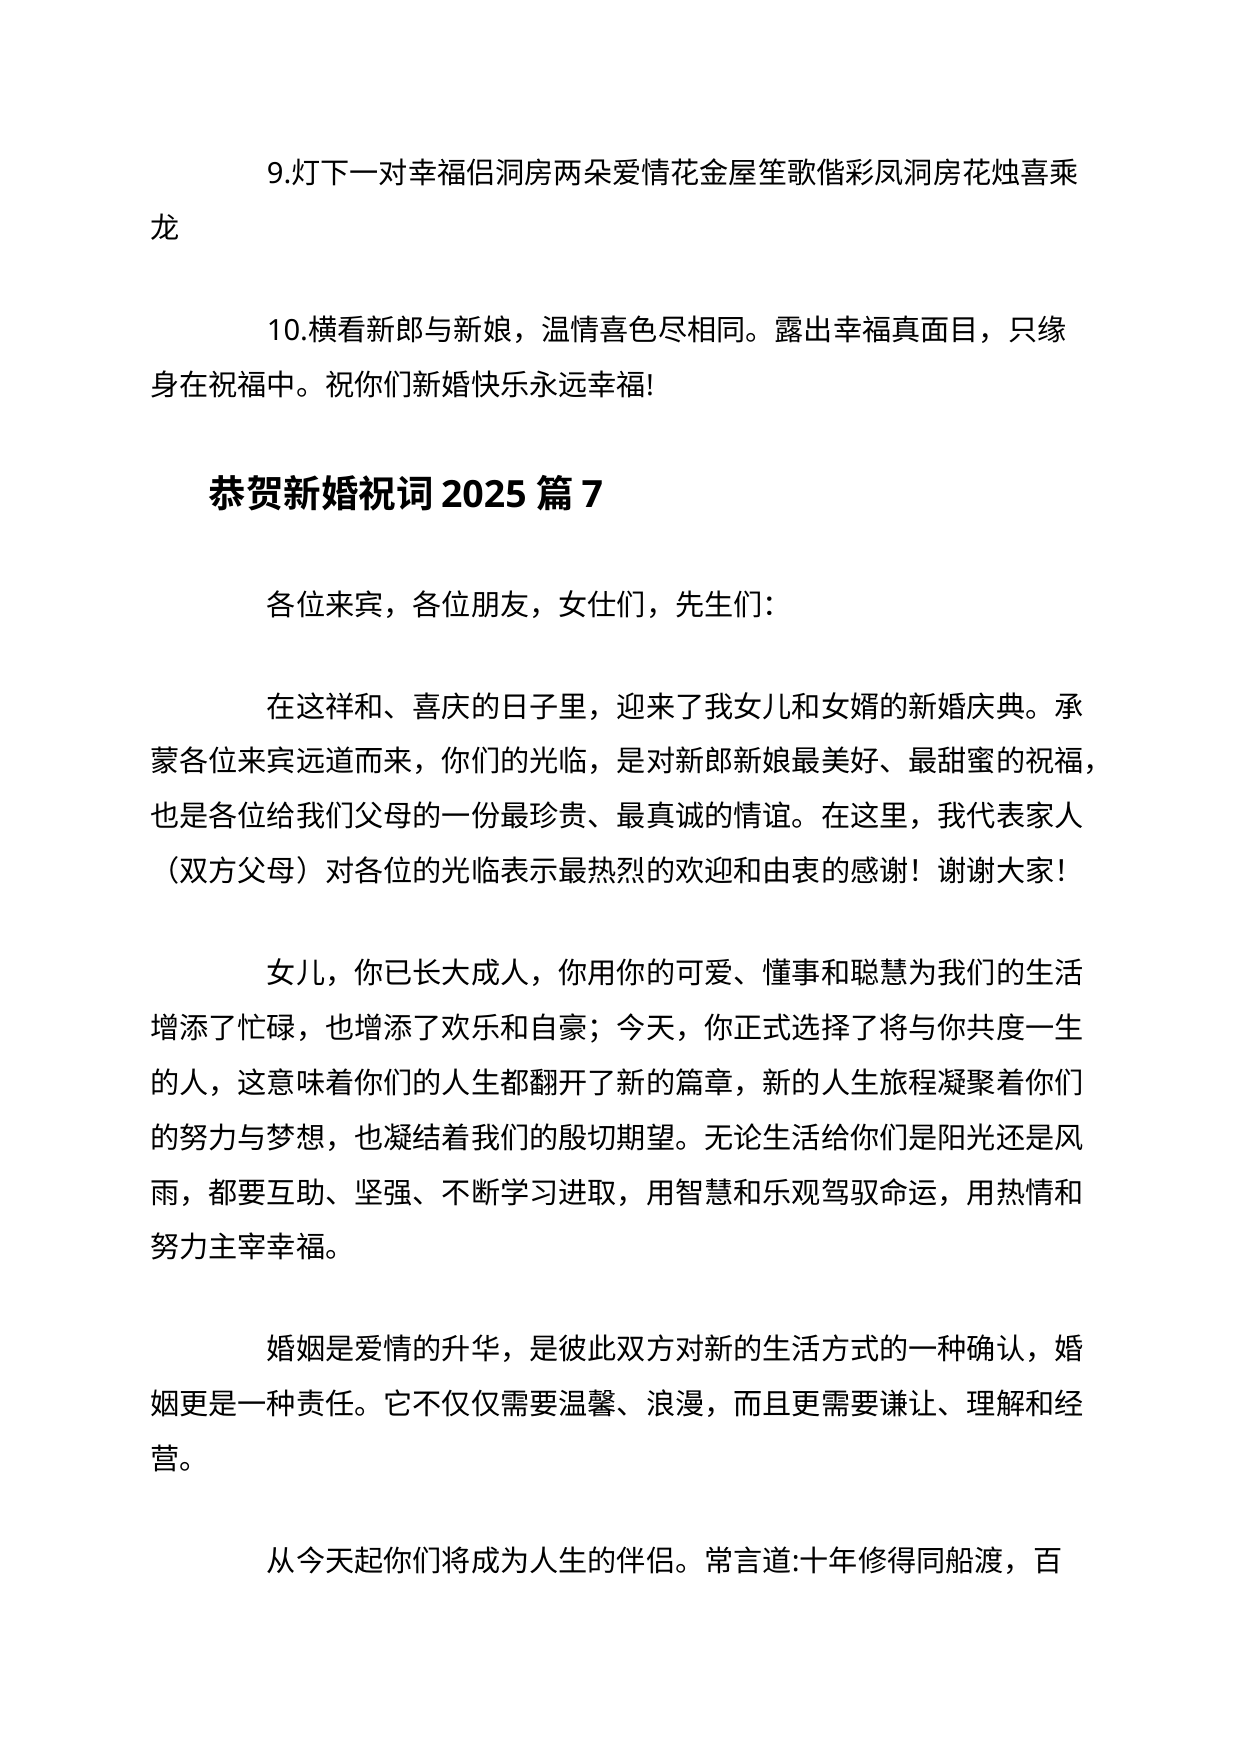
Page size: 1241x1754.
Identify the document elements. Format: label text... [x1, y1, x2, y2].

text 在这祥和、喜庆的日子里，迎来了我女儿和女婿的新婚庆典。承蒙各位来宾远道而来，你们的光临，是对新郎新娘最美好、最甜蜜的祝福，也是各位给我们父母的一份最珍贵、最真诚的情谊。在这里，我代表家人（双方父母）对各位的光临表示最热烈的欢迎和由衷的感谢！谢谢大家！ [150, 683, 1090, 890]
text 各位来宾，各位朋友，女仕们，先生们： [150, 581, 1090, 624]
text 婚姻是爱情的升华，是彼此双方对新的生活方式的一种确认，婚姻更是一种责任。它不仅仅需要温馨、浪漫，而且更需要谦让、理解和经营。 [150, 1326, 1090, 1478]
text 恭贺新婚祝词2025 篇7 [150, 464, 1090, 518]
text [150, 1537, 1090, 1580]
text 女儿，你已长大成人，你用你的可爱、懂事和聪慧为我们的生活增添了忙碌，也增添了欢乐和自豪；今天，你正式选择了将与你共度一生的人，这意味着你们的人生都翻开了新的篇章，新的人生旅程凝聚着你们的努力与梦想，也凝结着我们的殷切期望。无论生活给你们是阳光还是风雨，都要互助、坚强、不断学习进取，用智慧和乐观驾驭命运，用热情和努力主宰幸福。 [150, 949, 1090, 1266]
text 9.灯下一对幸福侣洞房两朵爱情花金屋笙歌偕彩凤洞房花烛喜乘龙 [150, 150, 1090, 247]
text 10.横看新郎与新娘，温情喜色尽相同。露出幸福真面目，只缘身在祝福中。祝你们新婚快乐永远幸福! [150, 307, 1090, 404]
